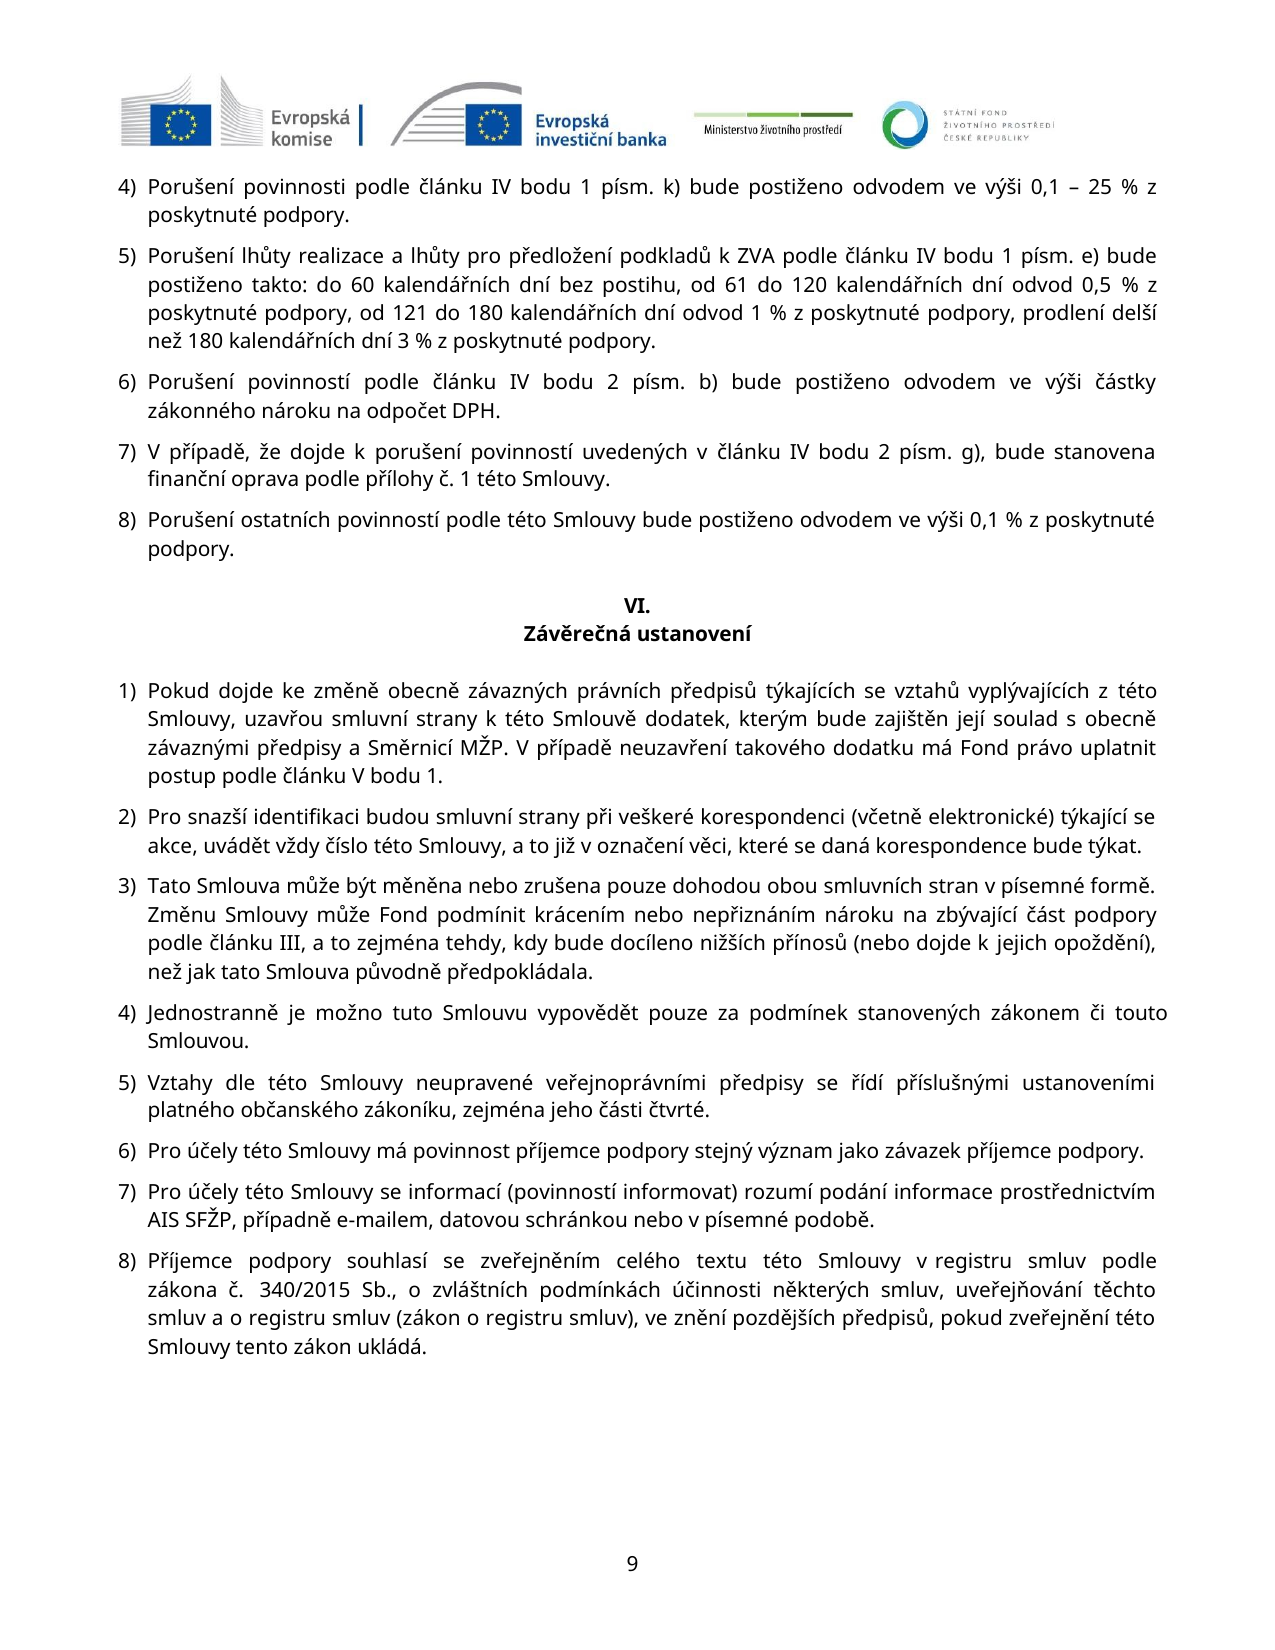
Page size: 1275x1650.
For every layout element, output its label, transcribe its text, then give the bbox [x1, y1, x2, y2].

picture [118, 73, 1056, 150]
list Porušení povinností podle článku IV bodu 2 písm. b) bude postiženo odvodem ve výši částky zákonného nároku na odpočet DPH. [118, 367, 1157, 424]
subtitle Závěrečná ustanovení [464, 619, 811, 648]
list Pro účely této Smlouvy má povinnost příjemce podpory stejný význam jako závazek příjemce podpory. [118, 1136, 1169, 1164]
list Porušení lhůty realizace a lhůty pro předložení podkladů k ZVA podle článku IV bodu 1 písm. e) bude postiženo takto: do 60 kalendářních dní bez postihu, od 61 do 120 kalendářních dní odvod 0,5 % z poskytnuté podpory, od 121 do 180 kalendářních dní odvod 1 % z poskytnuté podpory, prodlení delší než 180 kalendářních dní 3 % z poskytnuté podpory. [118, 241, 1157, 355]
list Pro účely této Smlouvy se informací (povinností informovat) rozumí podání informace prostřednictvím AIS SFŽP, případně e-mailem, datovou schránkou nebo v písemné podobě. [118, 1177, 1156, 1234]
list Příjemce podpory souhlasí se zveřejněním celého textu této Smlouvy v registru smluv podle zákona č. 340/2015 Sb., o zvláštních podmínkách účinnosti některých smluv, uveřejňování těchto smluv a o registru smluv (zákon o registru smluv), ve znění pozdějších předpisů, pokud zveřejnění této Smlouvy tento zákon ukládá. [118, 1247, 1157, 1360]
list Porušení povinnosti podle článku IV bodu 1 písm. k) bude postiženo odvodem ve výši 0,1 – 25 % z poskytnuté podpory. [118, 172, 1157, 229]
subtitle VI. [464, 591, 811, 619]
list Porušení ostatních povinností podle této Smlouvy bude postiženo odvodem ve výši 0,1 % z poskytnuté podpory. [118, 506, 1157, 562]
list Pokud dojde ke změně obecně závazných právních předpisů týkajících se vztahů vyplývajících z této Smlouvy, uzavřou smluvní strany k této Smlouvě dodatek, kterým bude zajištěn její soulad s obecně závaznými předpisy a Směrnicí MŽP. V případě neuzavření takového dodatku má Fond právo uplatnit postup podle článku V bodu 1. [118, 676, 1157, 790]
list Pro snazší identifikaci budou smluvní strany při veškeré korespondenci (včetně elektronické) týkající se akce, uvádět vždy číslo této Smlouvy, a to již v označení věci, které se daná korespondence bude týkat. [118, 802, 1157, 859]
list Vztahy dle této Smlouvy neupravené veřejnoprávními předpisy se řídí příslušnými ustanoveními platného občanského zákoníku, zejména jeho části čtvrté. [118, 1068, 1156, 1123]
list V případě, že dojde k porušení povinností uvedených v článku IV bodu 2 písm. g), bude stanovena finanční oprava podle přílohy č. 1 této Smlouvy. [118, 437, 1157, 493]
list Tato Smlouva může být měněna nebo zrušena pouze dohodou obou smluvních stran v písemné formě. Změnu Smlouvy může Fond podmínit krácením nebo nepřiznáním nároku na zbývající část podpory podle článku III, a to zejména tehdy, kdy bude docíleno nižších přínosů (nebo dojde k jejich opoždění), než jak tato Smlouva původně předpokládala. [118, 872, 1157, 985]
list Jednostranně je možno tuto Smlouvu vypovědět pouze za podmínek stanovených zákonem či touto Smlouvou. [118, 998, 1169, 1055]
